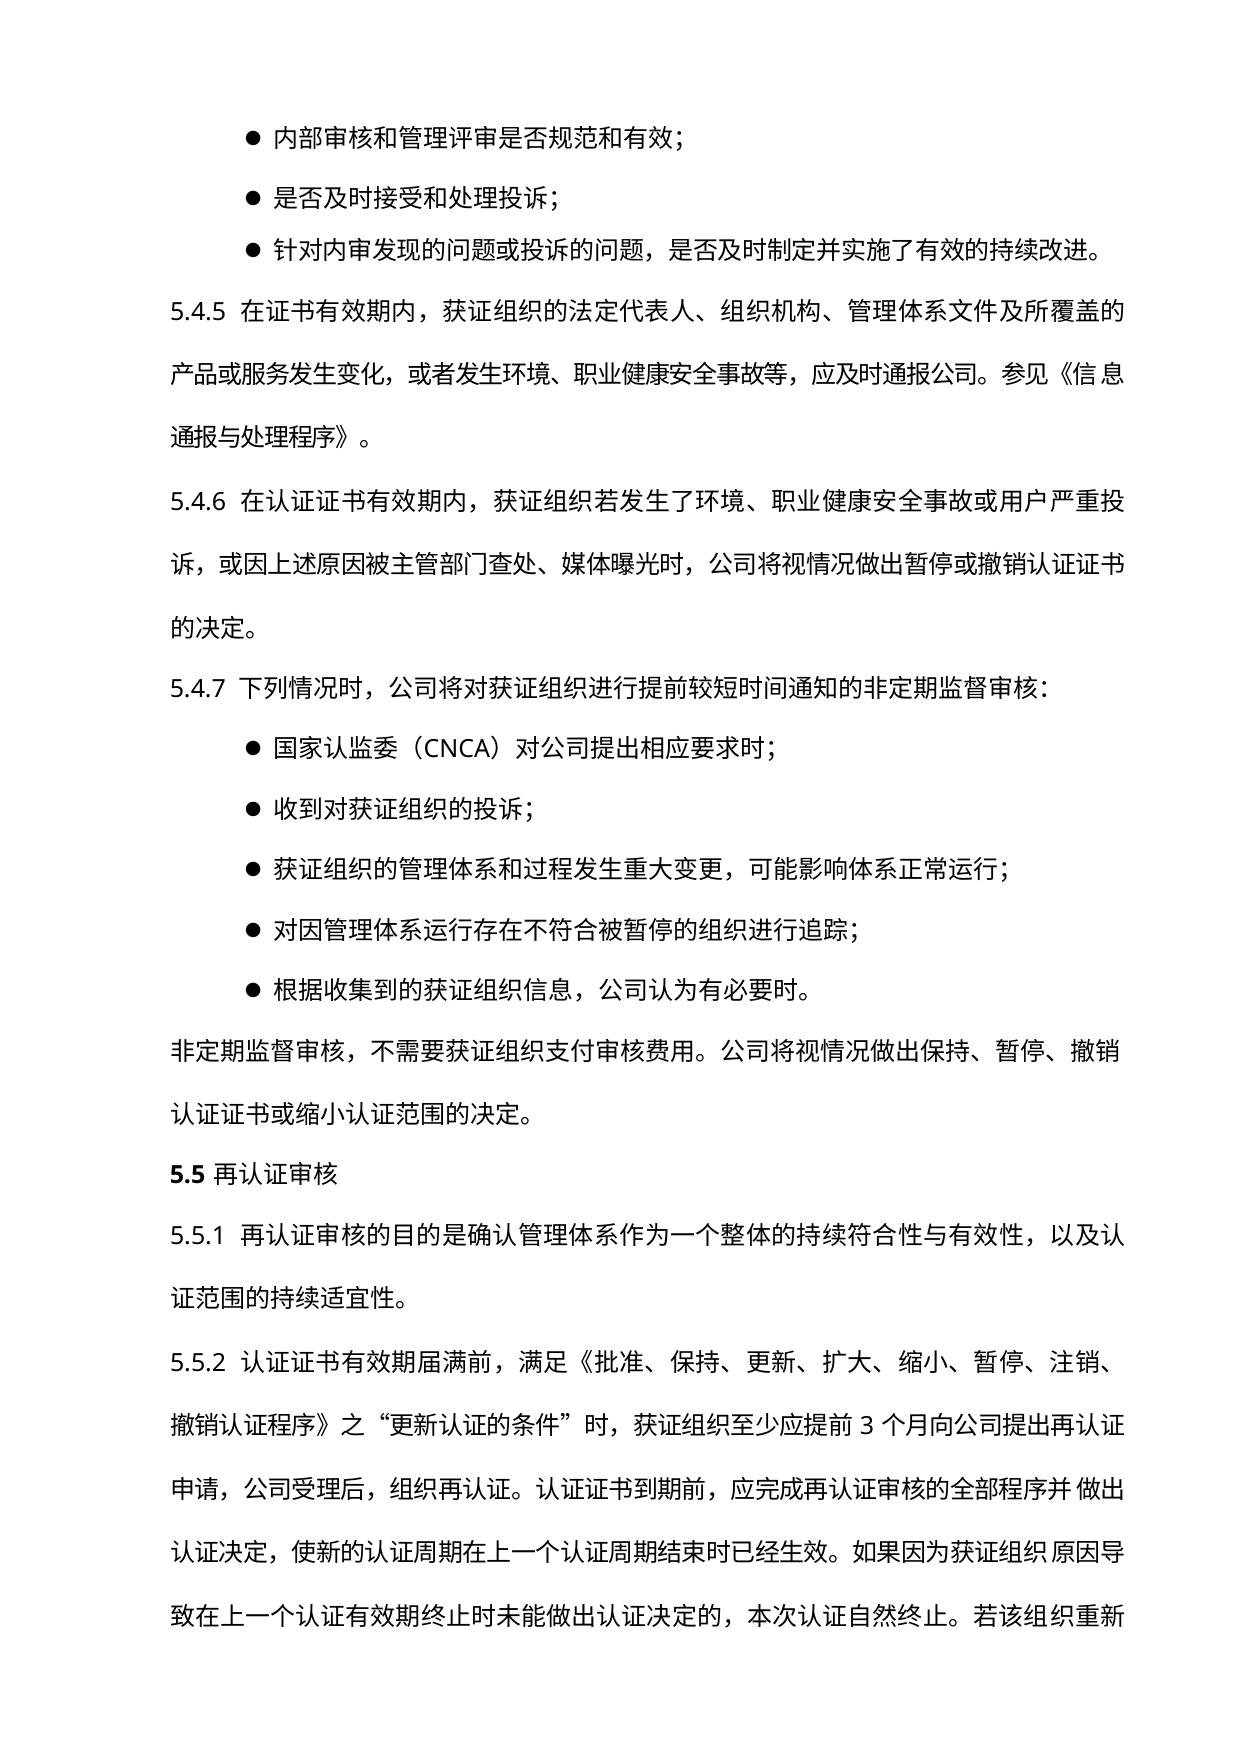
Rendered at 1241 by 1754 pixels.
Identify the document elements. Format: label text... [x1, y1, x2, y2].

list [170, 1342, 1126, 1632]
list 针对内审发现的问题或投诉的问题，是否及时制定并实施了有效的持续改进。 [244, 230, 1152, 267]
list 在证书有效期内，获证组织的法定代表人、组织机构、管理体系文件及所覆盖的产品或服务发生变化，或者发生环境、职业健康安全事故等，应及时通报公司。参见《信息通报与处理程序》。 [170, 291, 1126, 454]
list 获证组织的管理体系和过程发生重大变更，可能影响体系正常运行； [244, 849, 1152, 886]
list 国家认监委（CNCA）对公司提出相应要求时； [244, 729, 1152, 765]
list 根据收集到的获证组织信息，公司认为有必要时。 [244, 971, 1152, 1007]
list 再认证审核的目的是确认管理体系作为一个整体的持续符合性与有效性，以及认证范围的持续适宜性。 [170, 1215, 1126, 1315]
list 收到对获证组织的投诉； [244, 789, 1152, 825]
list 在认证证书有效期内，获证组织若发生了环境、职业健康安全事故或用户严重投诉，或因上述原因被主管部门查处、媒体曝光时，公司将视情况做出暂停或撤销认证证书的决定。 [170, 481, 1126, 644]
list 再认证审核 [169, 1158, 1152, 1190]
list 内部审核和管理评审是否规范和有效； [244, 118, 1152, 154]
list 下列情况时，公司将对获证组织进行提前较短时间通知的非定期监督审核： [169, 672, 1152, 703]
list 是否及时接受和处理投诉； [244, 179, 1152, 215]
text 非定期监督审核，不需要获证组织支付审核费用。公司将视情况做出保持、暂停、撤销认证证书或缩小认证范围的决定。 [170, 1031, 1130, 1131]
list 对因管理体系运行存在不符合被暂停的组织进行追踪； [244, 910, 1152, 946]
